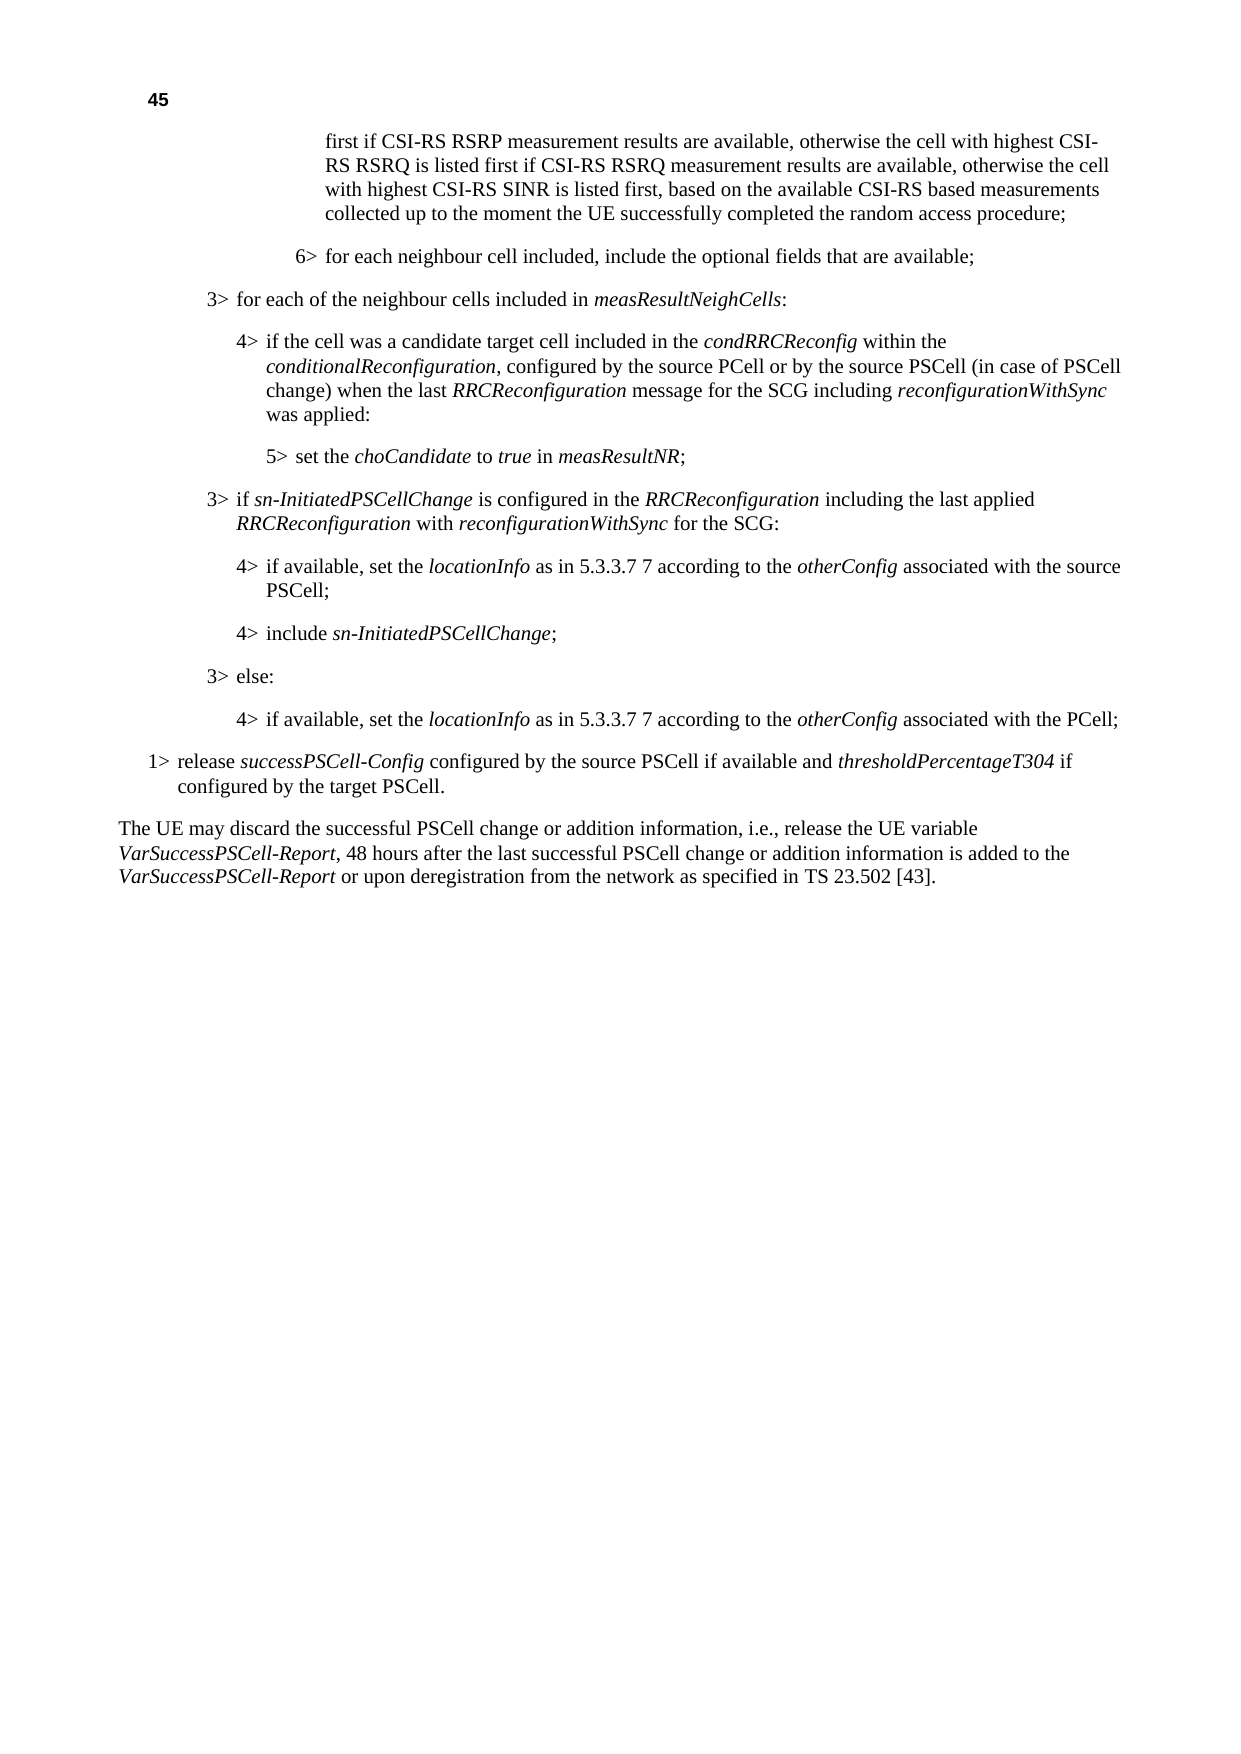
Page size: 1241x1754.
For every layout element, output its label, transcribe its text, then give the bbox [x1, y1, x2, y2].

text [295, 129, 1122, 225]
text 1> release successPSCell-Config configured by the source PSCell if available and thresholdPercentageT304 if configured by the target PSCell. [148, 749, 1122, 798]
text 4> if available, set the locationInfo as in 5.3.3.7 7 according to the otherConfig associated with the source PSCell; [236, 554, 1122, 602]
text The UE may discard the successful PSCell change or addition information, i.e., release the UE variable VarSuccessPSCell-Report, 48 hours after the last successful PSCell change or addition information is added to the VarSuccessPSCell-Report or upon deregistration from the network as specified in TS 23.502 [43]. [118, 816, 1122, 888]
text 4> include sn-InitiatedPSCellChange; [236, 621, 1122, 645]
text 4> if the cell was a candidate target cell included in the condRRCReconfig within the conditionalReconfiguration, configured by the source PCell or by the source PSCell (in case of PSCell change) when the last RRCReconfiguration message for the SCG including reconfigurationWithSync was applied: [236, 329, 1122, 426]
text 6> for each neighbour cell included, include the optional fields that are available; [295, 244, 1122, 268]
text 4> if available, set the locationInfo as in 5.3.3.7 7 according to the otherConfig associated with the PCell; [236, 707, 1122, 731]
text 3> else: [207, 664, 1122, 688]
text 5> set the choCandidate to true in measResultNR; [266, 444, 1122, 468]
text 3> if sn-InitiatedPSCellChange is configured in the RRCReconfiguration including the last applied RRCReconfiguration with reconfigurationWithSync for the SCG: [207, 487, 1122, 535]
text 3> for each of the neighbour cells included in measResultNeighCells: [207, 287, 1122, 311]
